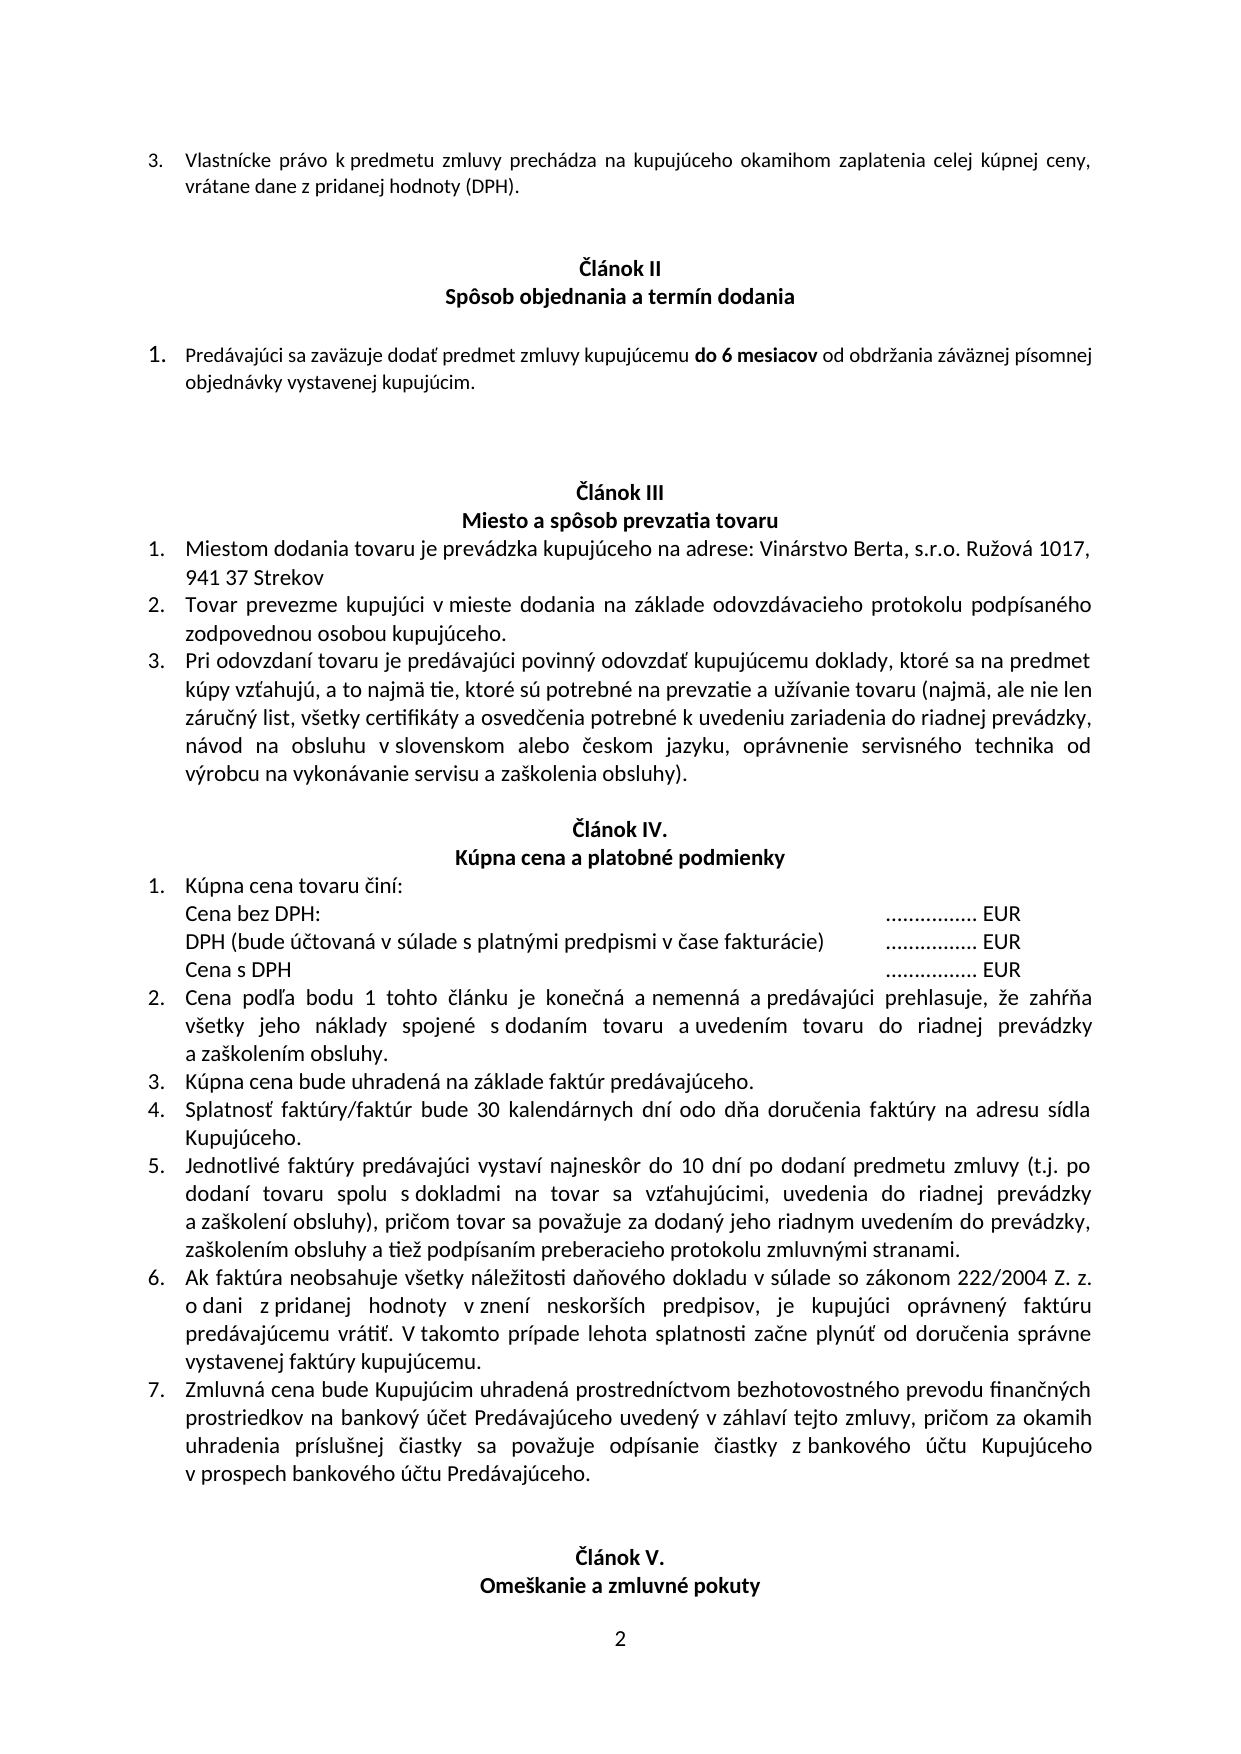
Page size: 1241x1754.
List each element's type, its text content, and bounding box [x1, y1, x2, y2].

text Spôsob objednania a termín dodania [148, 282, 1093, 311]
list Miestom dodania tovaru je prevádzka kupujúceho na adrese: Vinárstvo Berta, s.r.o. Ružová 1017, 941 37 Strekov [148, 534, 1093, 591]
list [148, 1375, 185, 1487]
list Pri odovzdaní tovaru je predávajúci povinný odovzdať kupujúcemu doklady, ktoré sa na predmet kúpy vzťahujú, a to najmä tie, ktoré sú potrebné na prevzatie a užívanie tovaru (najmä, ale nie len záručný list, všetky certifikáty a osvedčenia potrebné k uvedeniu zariadenia do riadnej prevádzky, návod na obsluhu v slovenskom alebo českom jazyku, oprávnenie servisného technika od výrobcu na vykonávanie servisu a zaškolenia obsluhy). [148, 647, 1093, 787]
list DPH (bude účtovaná v súlade s platnými predpismi v čase fakturácie) ................ EUR [185, 927, 1093, 955]
text Článok II [148, 254, 1093, 282]
list Ak faktúra neobsahuje všetky náležitosti daňového dokladu v súlade so zákonom 222/2004 Z. z. o dani z pridanej hodnoty v znení neskorších predpisov, je kupujúci oprávnený faktúru predávajúcemu vrátiť. V takomto prípade lehota splatnosti začne plynúť od doručenia správne vystavenej faktúry kupujúcemu. [148, 1263, 1093, 1375]
list Tovar prevezme kupujúci v mieste dodania na základe odovzdávacieho protokolu podpísaného zodpovednou osobou kupujúceho. [148, 591, 1093, 647]
list Predávajúci sa zaväzuje dodať predmet zmluvy kupujúcemu do 6 mesiacov od obdržania záväznej písomnej objednávky vystavenej kupujúcim. [148, 338, 1093, 394]
list Kúpna cena tovaru činí: [148, 871, 1093, 899]
list Cena s DPH ................ EUR [185, 955, 1093, 983]
text Miesto a spôsob prevzatia tovaru [148, 507, 1093, 534]
list Kúpna cena bude uhradená na základe faktúr predávajúceho. [148, 1067, 1093, 1095]
list Zmluvná cena bude Kupujúcim uhradená prostredníctvom bezhotovostného prevodu finančných prostriedkov na bankový účet Predávajúceho uvedený v záhlaví tejto zmluvy, pričom za okamih uhradenia príslušnej čiastky sa považuje odpísanie čiastky z bankového účtu Kupujúceho v prospech bankového účtu Predávajúceho. [591, 1431, 1093, 1487]
text Článok IV. [148, 815, 1093, 843]
list Cena podľa bodu 1 tohto článku je konečná a nemenná a predávajúci prehlasuje, že zahŕňa všetky jeho náklady spojené s dodaním tovaru a uvedením tovaru do riadnej prevádzky a zaškolením obsluhy. [148, 983, 1093, 1067]
text Kúpna cena a platobné podmienky [148, 843, 1093, 871]
text Omeškanie a zmluvné pokuty [148, 1571, 1093, 1599]
list Jednotlivé faktúry predávajúci vystaví najneskôr do 10 dní po dodaní predmetu zmluvy (t.j. po dodaní tovaru spolu s dokladmi na tovar sa vzťahujúcimi, uvedenia do riadnej prevádzky a zaškolení obsluhy), pričom tovar sa považuje za dodaný jeho riadnym uvedením do prevádzky, zaškolením obsluhy a tiež podpísaním preberacieho protokolu zmluvnými stranami. [148, 1151, 1093, 1263]
list Splatnosť faktúry/faktúr bude 30 kalendárnych dní odo dňa doručenia faktúry na adresu sídla Kupujúceho. [148, 1095, 1093, 1151]
text Článok III [148, 478, 1093, 507]
list Cena bez DPH: ................ EUR [185, 899, 1093, 927]
list Vlastnícke právo k predmetu zmluvy prechádza na kupujúceho okamihom zaplatenia celej kúpnej ceny, vrátane dane z pridanej hodnoty (DPH). [148, 148, 1093, 198]
text Článok V. [148, 1543, 1093, 1571]
